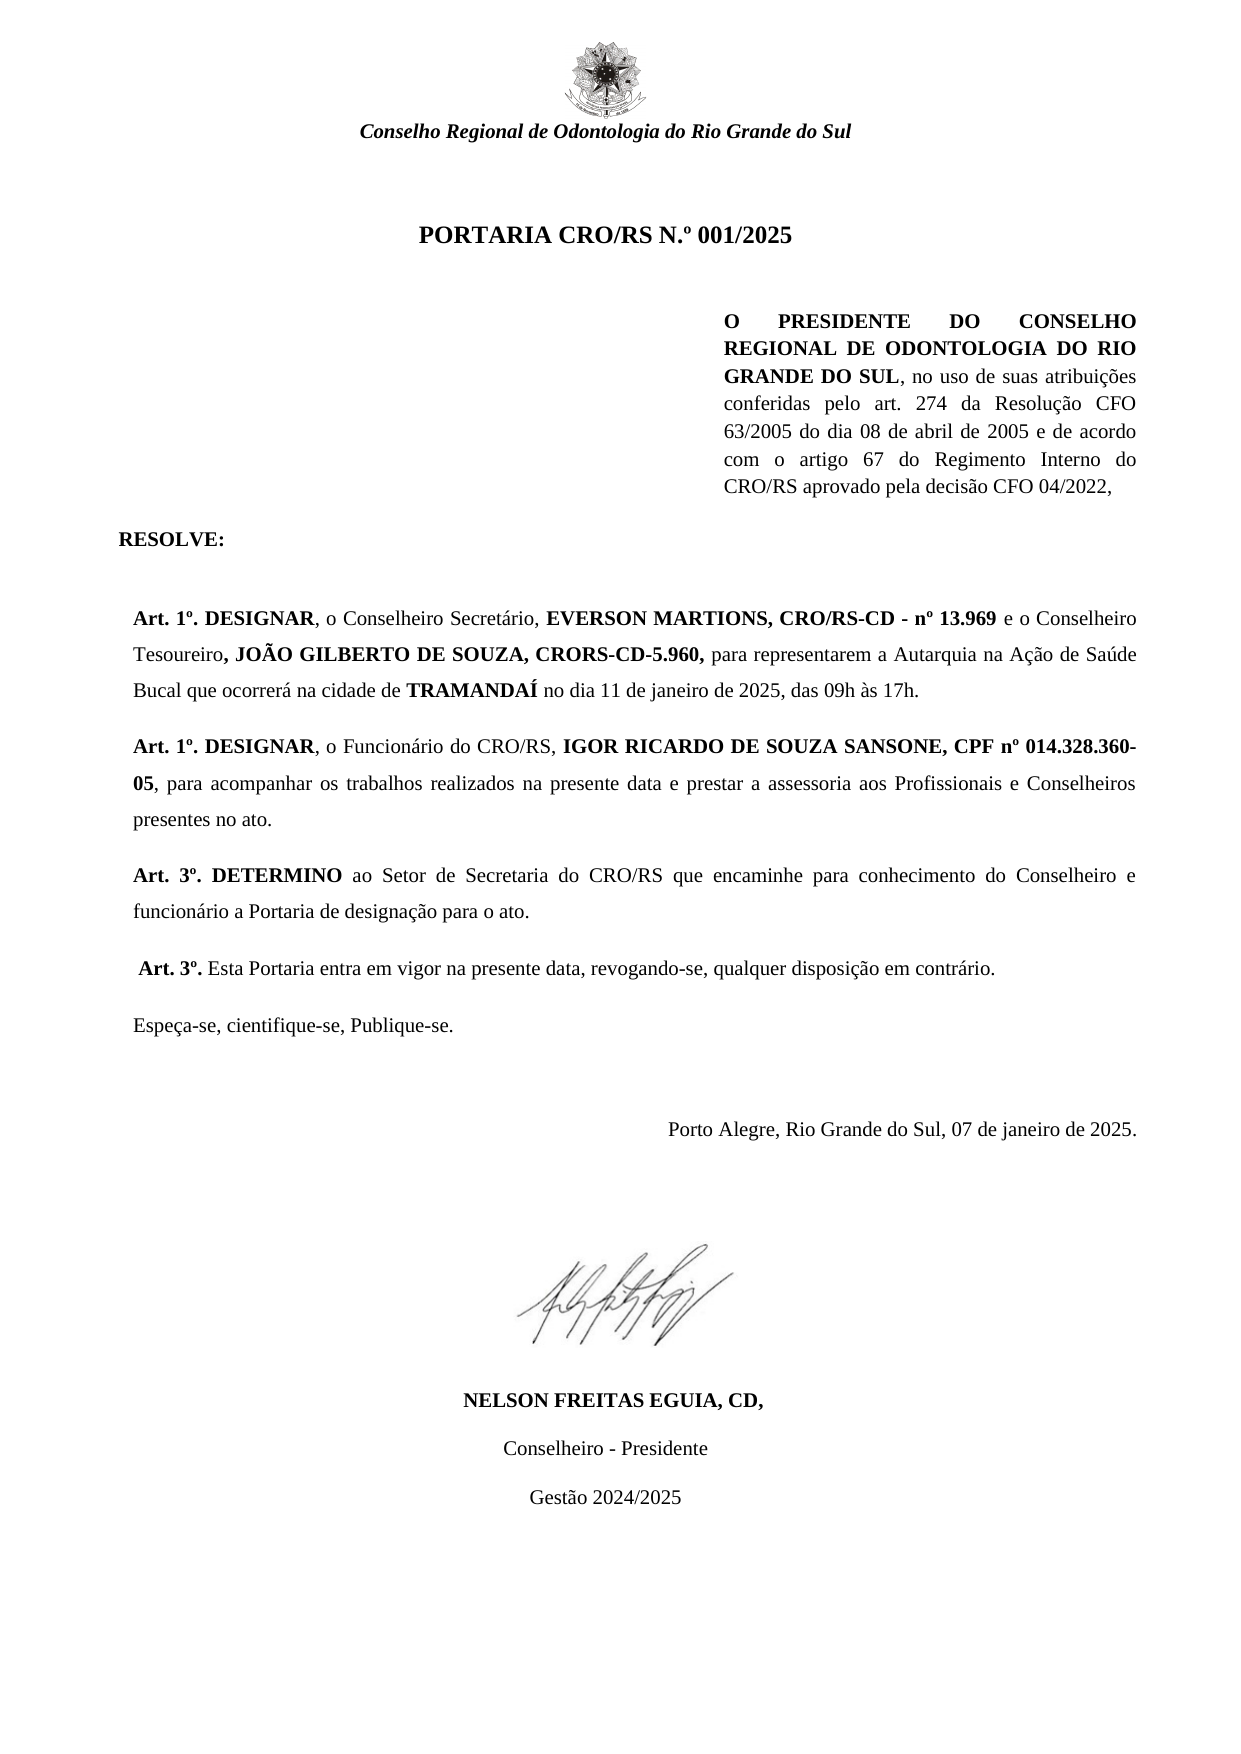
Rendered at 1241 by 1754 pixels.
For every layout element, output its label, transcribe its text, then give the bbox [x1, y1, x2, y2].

subtitle Art. 1º. DESIGNAR, o Funcionário do CRO/RS, IGOR RICARDO DE SOUZA SANSONE, CPF nº 014.328.360-05, para acompanhar os trabalhos realizados na presente data e prestar a assessoria aos Profissionais e Conselheiros presentes no ato. [133, 734, 1137, 831]
picture [513, 1241, 740, 1348]
subtitle Art. 3º. Esta Portaria entra em vigor na presente data, revogando-se, qualquer disposição em contrário. [133, 956, 1137, 980]
text Conselheiro - Presidente [74, 1436, 1137, 1460]
text Gestão 2024/2025 [74, 1485, 1137, 1509]
text Porto Alegre, Rio Grande do Sul, 07 de janeiro de 2025. [74, 1117, 1137, 1141]
picture [564, 42, 647, 119]
subtitle Espeça-se, cientifique-se, Publique-se. [133, 1013, 1137, 1037]
subtitle RESOLVE: [118, 527, 1137, 551]
text O PRESIDENTE DO CONSELHO REGIONAL DE ODONTOLOGIA DO RIO GRANDE DO SUL, no uso de suas atribuições conferidas pelo art. 274 da Resolução CFO 63/2005 do dia 08 de abril de 2005 e de acordo com o artigo 67 do Regimento Interno do CRO/RS aprovado pela decisão CFO 04/2022, [723, 308, 1137, 498]
subtitle Art. 1º. DESIGNAR, o Conselheiro Secretário, EVERSON MARTIONS, CRO/RS-CD - nº 13.969 e o Conselheiro Tesoureiro, JOÃO GILBERTO DE SOUZA, CRORS-CD-5.960, para representarem a Autarquia na Ação de Saúde Bucal que ocorrerá na cidade de TRAMANDAÍ no dia 11 de janeiro de 2025, das 09h às 17h. [133, 606, 1137, 702]
subtitle PORTARIA CRO/RS N.º 001/2025 [74, 221, 1137, 249]
subtitle Art. 3º. DETERMINO ao Setor de Secretaria do CRO/RS que encaminhe para conhecimento do Conselheiro e funcionário a Portaria de designação para o ato. [133, 863, 1137, 923]
text NELSON FREITAS EGUIA, CD, [74, 1241, 1137, 1412]
